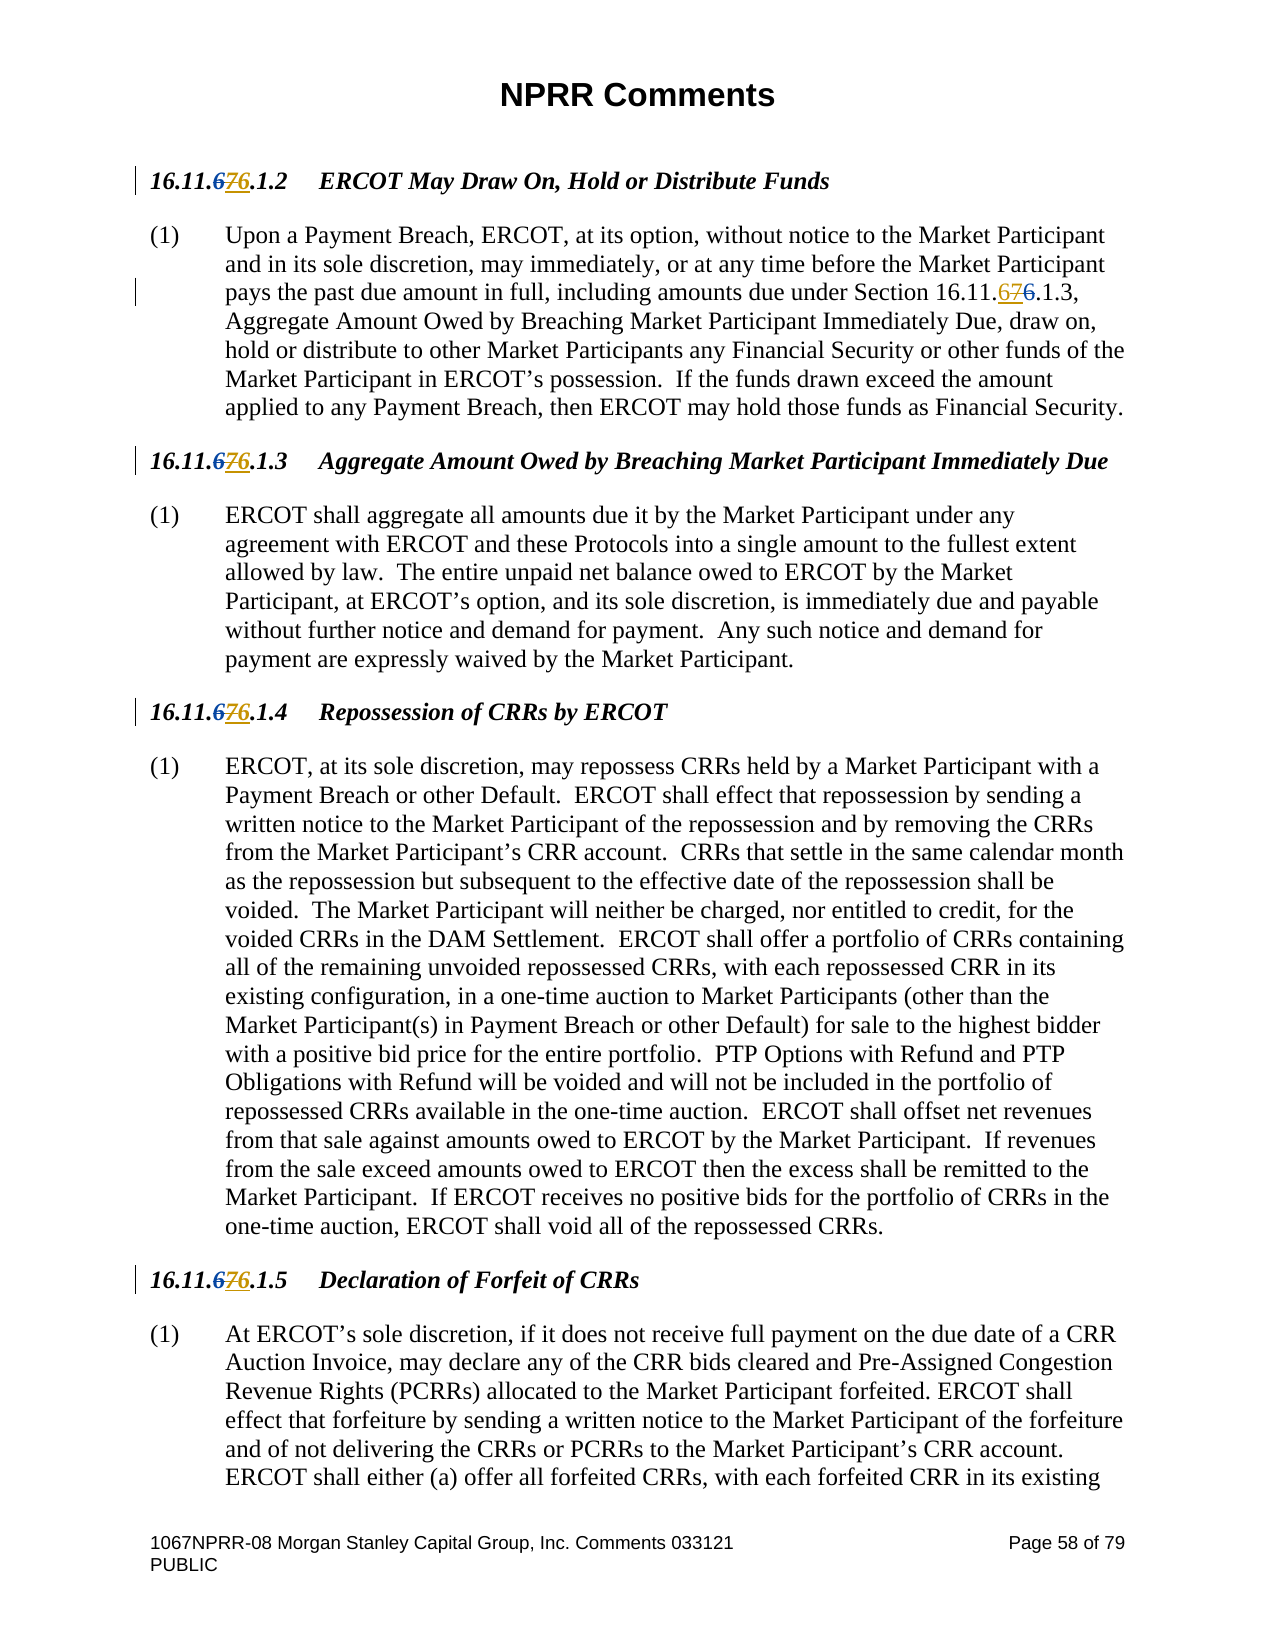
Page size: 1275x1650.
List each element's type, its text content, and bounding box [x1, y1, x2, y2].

text 16.11..1.3 Aggregate Amount Owed by Breaching Market Participant Immediately Due [150, 446, 1125, 475]
text (1) ERCOT, at its sole discretion, may repossess CRRs held by a Market Participant with a Payment Breach or other Default. ERCOT shall effect that repossession by sending a written notice to the Market Participant of the repossession and by removing the CRRs from the Market Participant’s CRR account. CRRs that settle in the same calendar month as the repossession but subsequent to the effective date of the repossession shall be voided. The Market Participant will neither be charged, nor entitled to credit, for the voided CRRs in the DAM Settlement. ERCOT shall offer a portfolio of CRRs containing all of the remaining unvoided repossessed CRRs, with each repossessed CRR in its existing configuration, in a one-time auction to Market Participants (other than the Market Participant(s) in Payment Breach or other Default) for sale to the highest bidder with a positive bid price for the entire portfolio. PTP Options with Refund and PTP Obligations with Refund will be voided and will not be included in the portfolio of repossessed CRRs available in the one-time auction. ERCOT shall offset net revenues from that sale against amounts owed to ERCOT by the Market Participant. If revenues from the sale exceed amounts owed to ERCOT then the excess shall be remitted to the Market Participant. If ERCOT receives no positive bids for the portfolio of CRRs in the one-time auction, ERCOT shall void all of the repossessed CRRs. [150, 751, 1125, 1240]
text 16.11..1.4 Repossession of CRRs by ERCOT [150, 697, 1125, 726]
text 16.11..1.2 ERCOT May Draw On, Hold or Distribute Funds [150, 166, 1125, 195]
text (1) ERCOT shall aggregate all amounts due it by the Market Participant under any agreement with ERCOT and these Protocols into a single amount to the fullest extent allowed by law. The entire unpaid net balance owed to ERCOT by the Market Participant, at ERCOT’s option, and its sole discretion, is immediately due and payable without further notice and demand for payment. Any such notice and demand for payment are expressly waived by the Market Participant. [150, 500, 1125, 672]
text 16.11..1.5 Declaration of Forfeit of CRRs [150, 1265, 1125, 1294]
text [150, 1319, 1125, 1491]
text (1) Upon a Payment Breach, ERCOT, at its option, without notice to the Market Participant and in its sole discretion, may immediately, or at any time before the Market Participant pays the past due amount in full, including amounts due under Section 16.11..1.3, Aggregate Amount Owed by Breaching Market Participant Immediately Due, draw on, hold or distribute to other Market Participants any Financial Security or other funds of the Market Participant in ERCOT’s possession. If the funds drawn exceed the amount applied to any Payment Breach, then ERCOT may hold those funds as Financial Security. [150, 220, 1125, 421]
